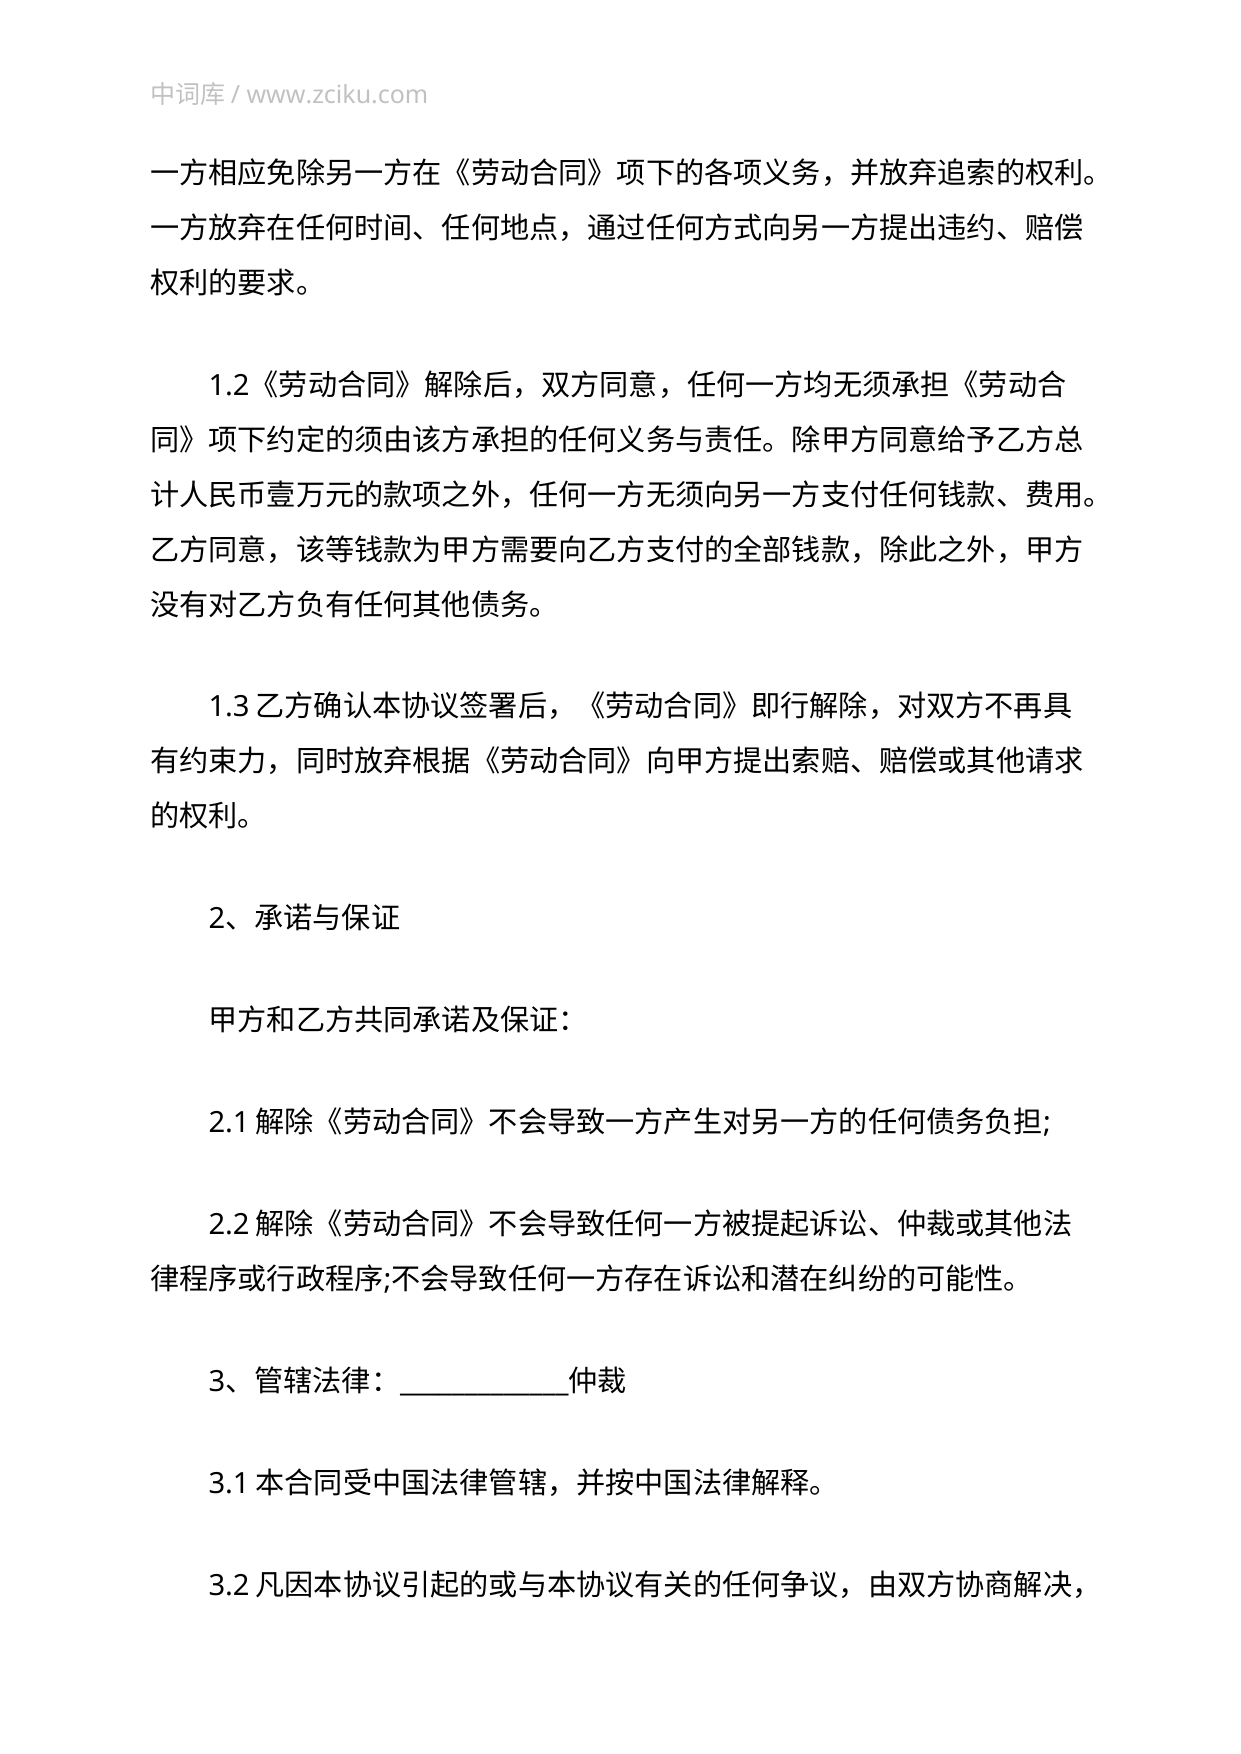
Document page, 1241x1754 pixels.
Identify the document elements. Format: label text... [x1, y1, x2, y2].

text 2.1解除《劳动合同》不会导致一方产生对另一方的任何债务负担; [150, 1098, 1090, 1141]
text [150, 150, 1090, 302]
text 1.2《劳动合同》解除后，双方同意，任何一方均无须承担《劳动合同》项下约定的须由该方承担的任何义务与责任。除甲方同意给予乙方总计人民币壹万元的款项之外，任何一方无须向另一方支付任何钱款、费用。乙方同意，该等钱款为甲方需要向乙方支付的全部钱款，除此之外，甲方没有对乙方负有任何其他债务。 [150, 362, 1090, 623]
text 2.2解除《劳动合同》不会导致任何一方被提起诉讼、仲裁或其他法律程序或行政程序;不会导致任何一方存在诉讼和潜在纠纷的可能性。 [150, 1200, 1090, 1298]
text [150, 1561, 1090, 1604]
text 3、管辖法律：_____________仲裁 [150, 1357, 1090, 1400]
text 甲方和乙方共同承诺及保证： [150, 997, 1090, 1039]
text 2、承诺与保证 [150, 895, 1090, 937]
text 1.3乙方确认本协议签署后，《劳动合同》即行解除，对双方不再具有约束力，同时放弃根据《劳动合同》向甲方提出索赔、赔偿或其他请求的权利。 [150, 683, 1090, 835]
text 3.1本合同受中国法律管辖，并按中国法律解释。 [150, 1459, 1090, 1502]
